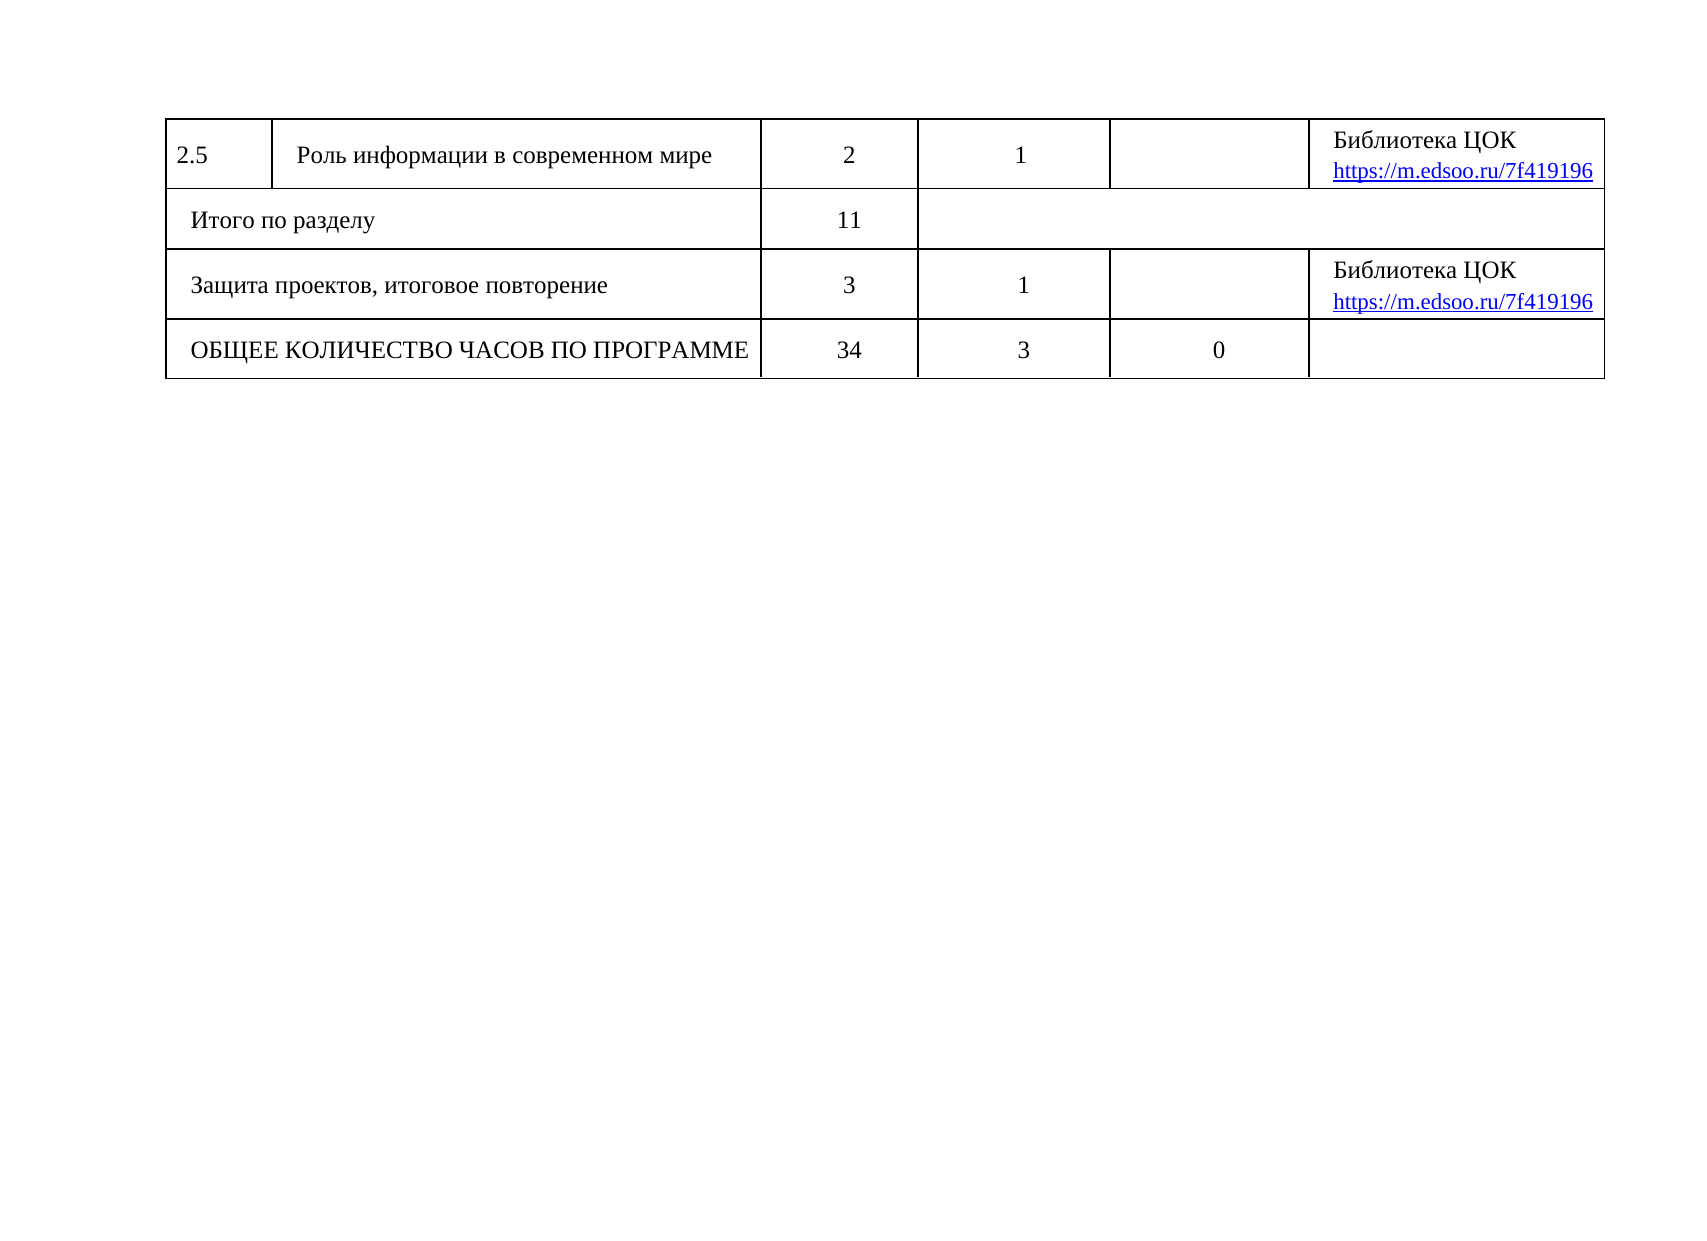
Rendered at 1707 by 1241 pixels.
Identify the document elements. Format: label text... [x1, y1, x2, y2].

table_cell [1111, 250, 1308, 318]
table_cell ОБЩЕЕ КОЛИЧЕСТВО ЧАСОВ ПО ПРОГРАММЕ [167, 320, 760, 377]
table_cell 0 [1111, 320, 1308, 377]
table_cell 1 [919, 120, 1109, 188]
table_cell Роль информации в современном мире [273, 120, 760, 188]
table_cell Итого по разделу [167, 189, 760, 248]
table_cell [1310, 320, 1604, 377]
table_cell 1 [919, 250, 1109, 318]
table_cell [1111, 120, 1308, 188]
table_cell 2.5 [167, 120, 271, 188]
table_cell 3 [762, 250, 917, 318]
table_cell 2 [762, 120, 917, 188]
table_cell 11 [762, 189, 917, 248]
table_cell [1310, 250, 1604, 318]
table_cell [1310, 120, 1604, 188]
table_cell 34 [762, 320, 917, 377]
table_cell Защита проектов, итоговое повторение [167, 250, 760, 318]
table_cell 3 [919, 320, 1109, 377]
table_cell [919, 189, 1604, 248]
